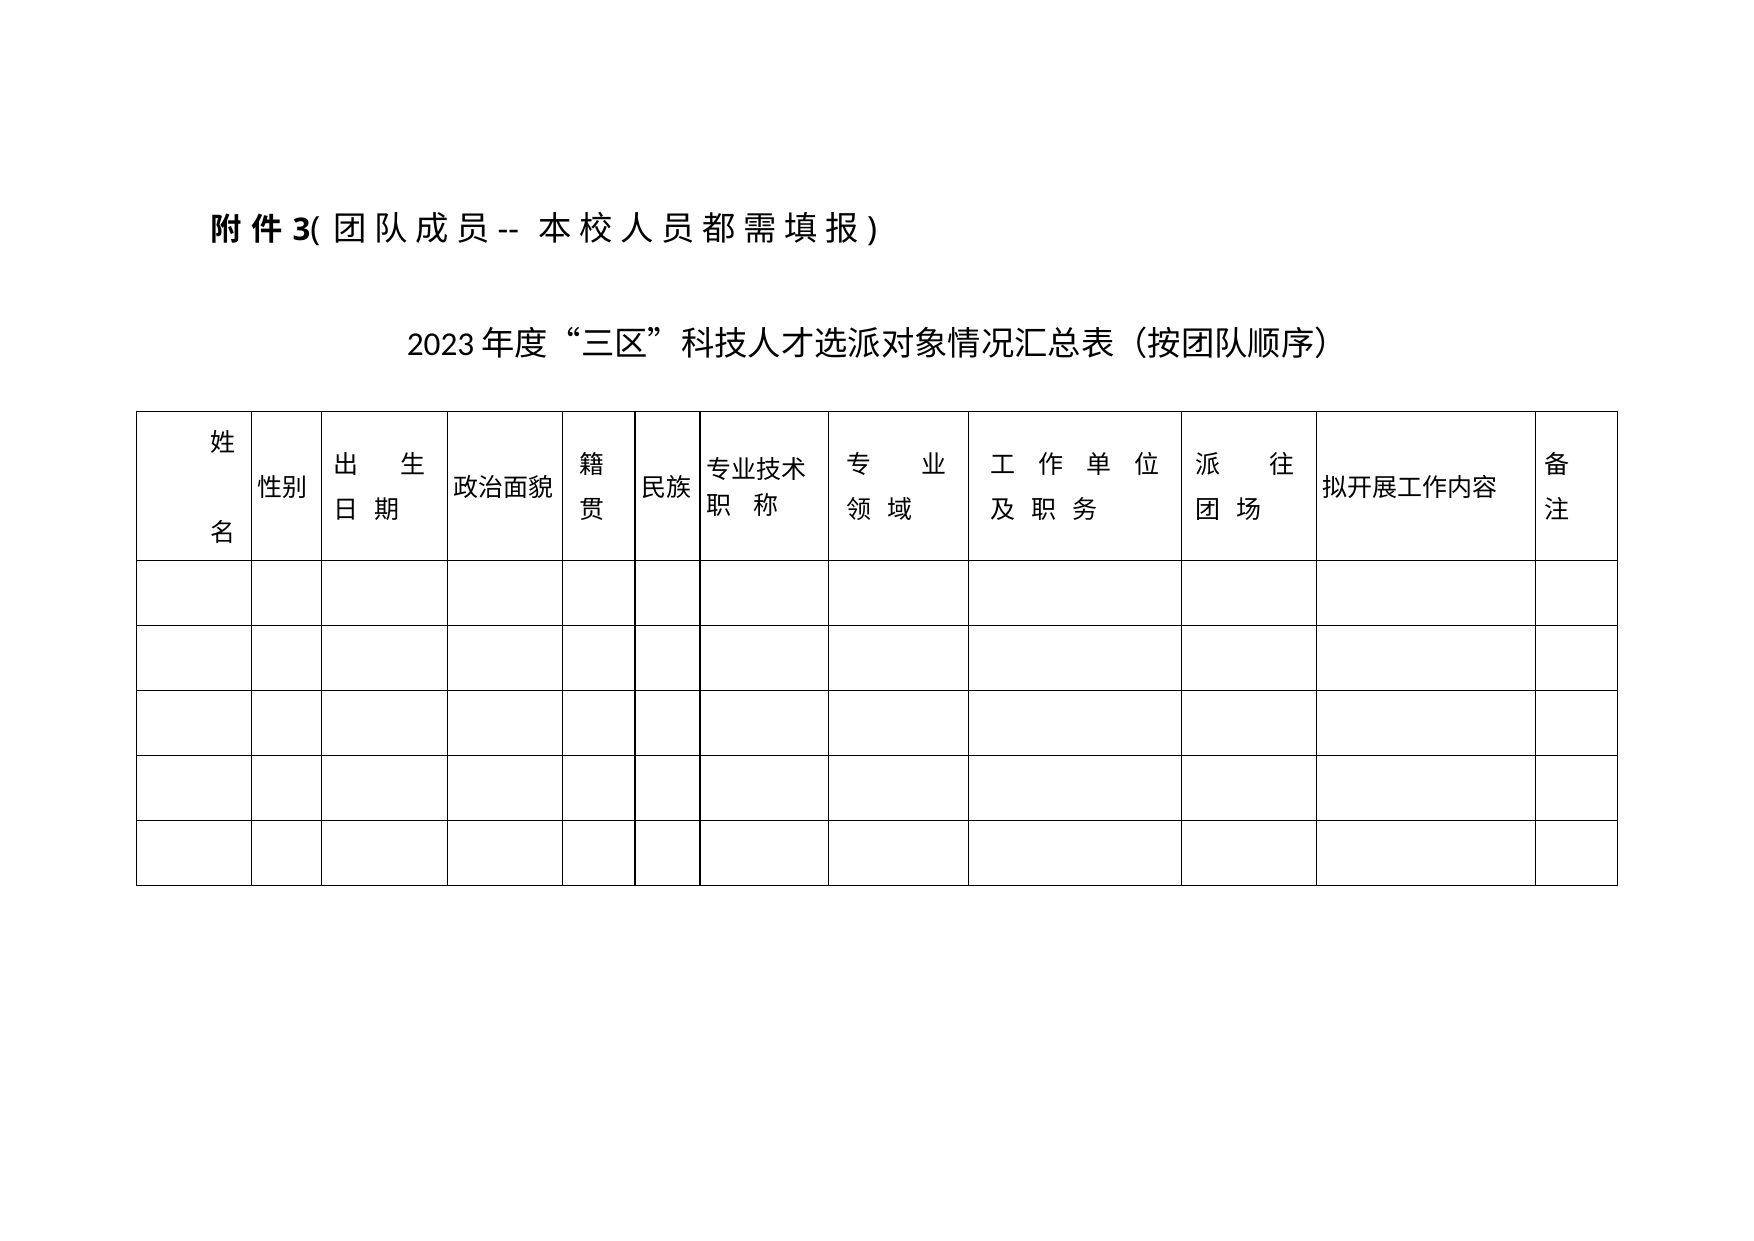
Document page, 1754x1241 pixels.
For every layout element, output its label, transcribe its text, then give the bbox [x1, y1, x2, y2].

text 附件3(团队成员--本校人员都需填报) [210, 181, 1544, 272]
table_cell [829, 691, 968, 754]
table_cell [448, 821, 562, 884]
table_cell [252, 691, 321, 754]
table_cell [636, 756, 699, 819]
table_header 籍贯 [563, 412, 634, 559]
table_header 性别 [252, 412, 321, 559]
table_cell [829, 821, 968, 884]
table_cell [137, 561, 251, 624]
table_header 出生日期 [322, 412, 447, 559]
table_cell [563, 821, 634, 884]
table_cell [829, 626, 968, 689]
table_header 民族 [636, 412, 699, 559]
table_cell [969, 756, 1181, 819]
table_cell [1182, 756, 1316, 819]
table_cell [1536, 756, 1617, 819]
table_cell [563, 691, 634, 754]
table_cell [563, 561, 634, 624]
table_cell [1536, 691, 1617, 754]
table_cell [448, 561, 562, 624]
table_cell [448, 626, 562, 689]
table_cell [1182, 561, 1316, 624]
table_cell [137, 691, 251, 754]
table_header 派往团场 [1182, 412, 1316, 559]
table_cell [1536, 821, 1617, 884]
table_cell [1536, 626, 1617, 689]
table_cell [137, 756, 251, 819]
text 2023年度“三区”科技人才选派对象情况汇总表（按团队顺序） [210, 317, 1544, 365]
table_cell [1182, 626, 1316, 689]
table_cell [252, 756, 321, 819]
table_cell [1182, 691, 1316, 754]
table_cell [448, 691, 562, 754]
table_cell [252, 626, 321, 689]
table_cell [1317, 626, 1535, 689]
table_cell [137, 821, 251, 884]
table_cell [969, 561, 1181, 624]
table_cell [1317, 561, 1535, 624]
table_header 专业技术 职 称 [701, 412, 828, 559]
table_cell [322, 756, 447, 819]
table_cell [563, 626, 634, 689]
table_cell [1317, 691, 1535, 754]
table_cell [636, 821, 699, 884]
table_cell [969, 691, 1181, 754]
table_cell [137, 626, 251, 689]
table_cell [636, 561, 699, 624]
table_cell [252, 821, 321, 884]
table_cell [322, 691, 447, 754]
table_cell [322, 561, 447, 624]
table_cell [969, 626, 1181, 689]
table_cell [1317, 821, 1535, 884]
table_cell [448, 756, 562, 819]
table_cell [829, 756, 968, 819]
table_cell [701, 691, 828, 754]
table_cell [1536, 561, 1617, 624]
table_header 姓 名 [137, 412, 251, 559]
table_cell [1182, 821, 1316, 884]
table_header 工作单位及职务 [969, 412, 1181, 559]
table_cell [636, 691, 699, 754]
table_cell [322, 821, 447, 884]
table_cell [701, 821, 828, 884]
table_cell [701, 561, 828, 624]
table_header 专业领域 [829, 412, 968, 559]
table_header 拟开展工作内容 [1317, 412, 1535, 559]
table_cell [636, 626, 699, 689]
table_cell [252, 561, 321, 624]
table_cell [563, 756, 634, 819]
table_cell [829, 561, 968, 624]
table_cell [969, 821, 1181, 884]
table_header 备注 [1536, 412, 1617, 559]
table_cell [701, 626, 828, 689]
table_header 政治面貌 [448, 412, 562, 559]
table_cell [701, 756, 828, 819]
table_cell [322, 626, 447, 689]
table_cell [1317, 756, 1535, 819]
